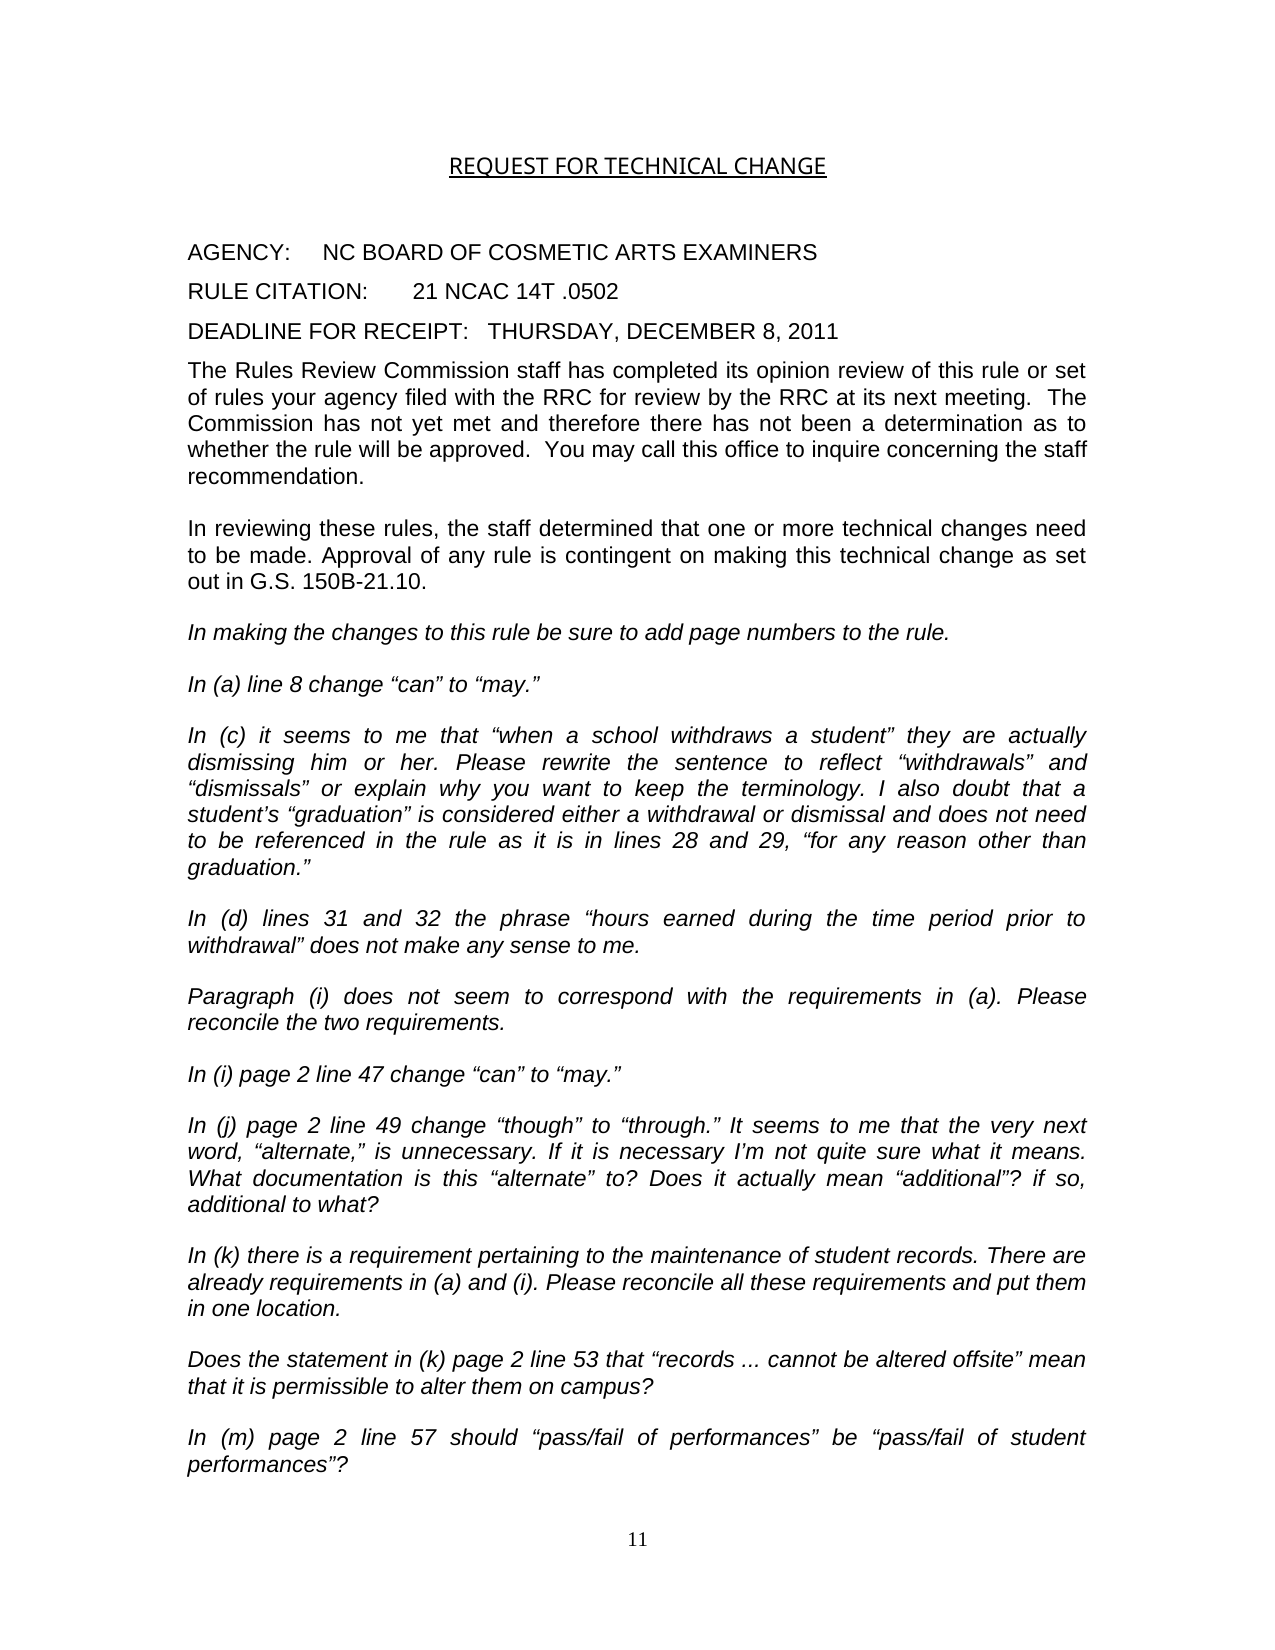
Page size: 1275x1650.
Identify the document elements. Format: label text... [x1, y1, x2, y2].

text In (j) page 2 line 49 change “though” to “through.” It seems to me that the very next word, “alternate,” is unnecessary. If it is necessary I’m not quite sure what it means. What documentation is this “alternate” to? Does it actually mean “additional”? if so, additional to what? [187, 1112, 1087, 1217]
text In reviewing these rules, the staff determined that one or more technical changes need to be made. Approval of any rule is contingent on making this technical change as set out in G.S. 150B-21.10. [187, 515, 1087, 594]
text In (m) page 2 line 57 should “pass/fail of performances” be “pass/fail of student performances”? [187, 1424, 1087, 1477]
text In (i) page 2 line 47 change “can” to “may.” [187, 1061, 1087, 1087]
text AGENCY: NC BOARD OF COSMETIC ARTS EXAMINERS [187, 239, 1087, 265]
text In (k) there is a requirement pertaining to the maintenance of student records. There are already requirements in (a) and (i). Please reconcile all these requirements and put them in one location. [187, 1242, 1087, 1321]
text Does the statement in (k) page 2 line 53 that “records ... cannot be altered offsite” mean that it is permissible to alter them on campus? [187, 1346, 1087, 1399]
text RULE CITATION: 21 NCAC 14T .0502 [187, 278, 1087, 304]
text In (d) lines 31 and 32 the phrase “hours earned during the time period prior to withdrawal” does not make any sense to me. [187, 905, 1087, 958]
text In making the changes to this rule be sure to add page numbers to the rule. [187, 619, 1087, 646]
title REQUEST FOR TECHNICAL CHANGE [187, 150, 1087, 181]
text Paragraph (i) does not seem to correspond with the requirements in (a). Please reconcile the two requirements. [187, 983, 1087, 1036]
text In (c) it seems to me that “when a school withdraws a student” they are actually dismissing him or her. Please rewrite the sentence to reflect “withdrawals” and “dismissals” or explain why you want to keep the terminology. I also doubt that a student’s “graduation” is considered either a withdrawal or dismissal and does not need to be referenced in the rule as it is in lines 28 and 29, “for any reason other than graduation.” [187, 722, 1087, 880]
text DEADLINE FOR RECEIPT: THURSDAY, DECEMBER 8, 2011 [187, 318, 1087, 344]
text The Rules Review Commission staff has completed its opinion review of this rule or set of rules your agency filed with the RRC for review by the RRC at its next meeting. The Commission has not yet met and therefore there has not been a determination as to whether the rule will be approved. You may call this office to inquire concerning the staff recommendation. [187, 357, 1087, 489]
text In (a) line 8 change “can” to “may.” [187, 671, 1087, 697]
